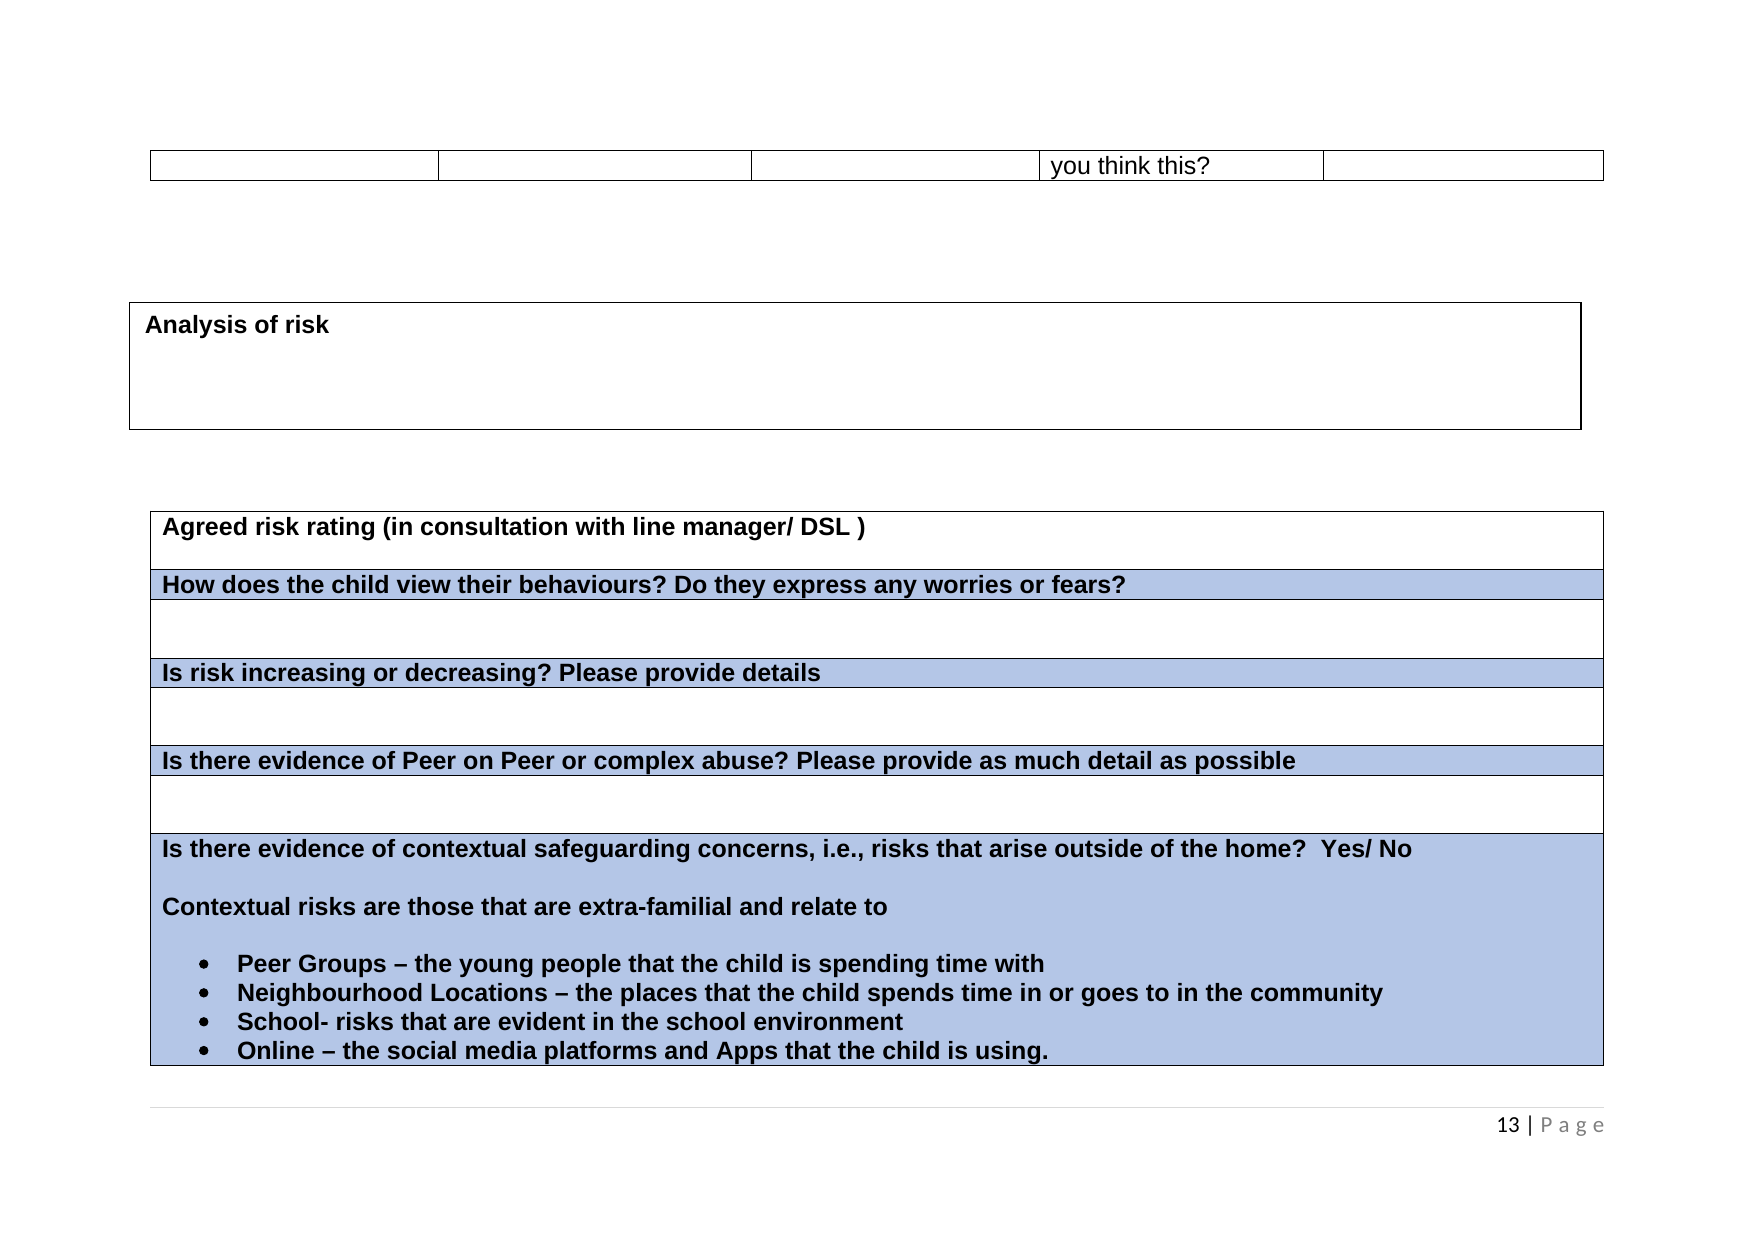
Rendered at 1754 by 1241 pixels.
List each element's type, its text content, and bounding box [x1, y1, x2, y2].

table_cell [752, 151, 1039, 180]
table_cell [151, 151, 438, 180]
table_cell Is there evidence of Peer on Peer or complex abuse? Please provide as much detail as possible [151, 746, 1603, 775]
table_cell [151, 776, 1603, 833]
table_cell [151, 600, 1603, 657]
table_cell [439, 151, 751, 180]
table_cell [1324, 151, 1603, 180]
table_cell [151, 688, 1603, 745]
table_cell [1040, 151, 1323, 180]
table_header Agreed risk rating (in consultation with line manager/ DSL ) [151, 512, 1603, 569]
table_cell How does the child view their behaviours? Do they express any worries or fears? [151, 570, 1603, 599]
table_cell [151, 834, 1603, 1065]
table_cell Is risk increasing or decreasing? Please provide details [151, 659, 1603, 687]
